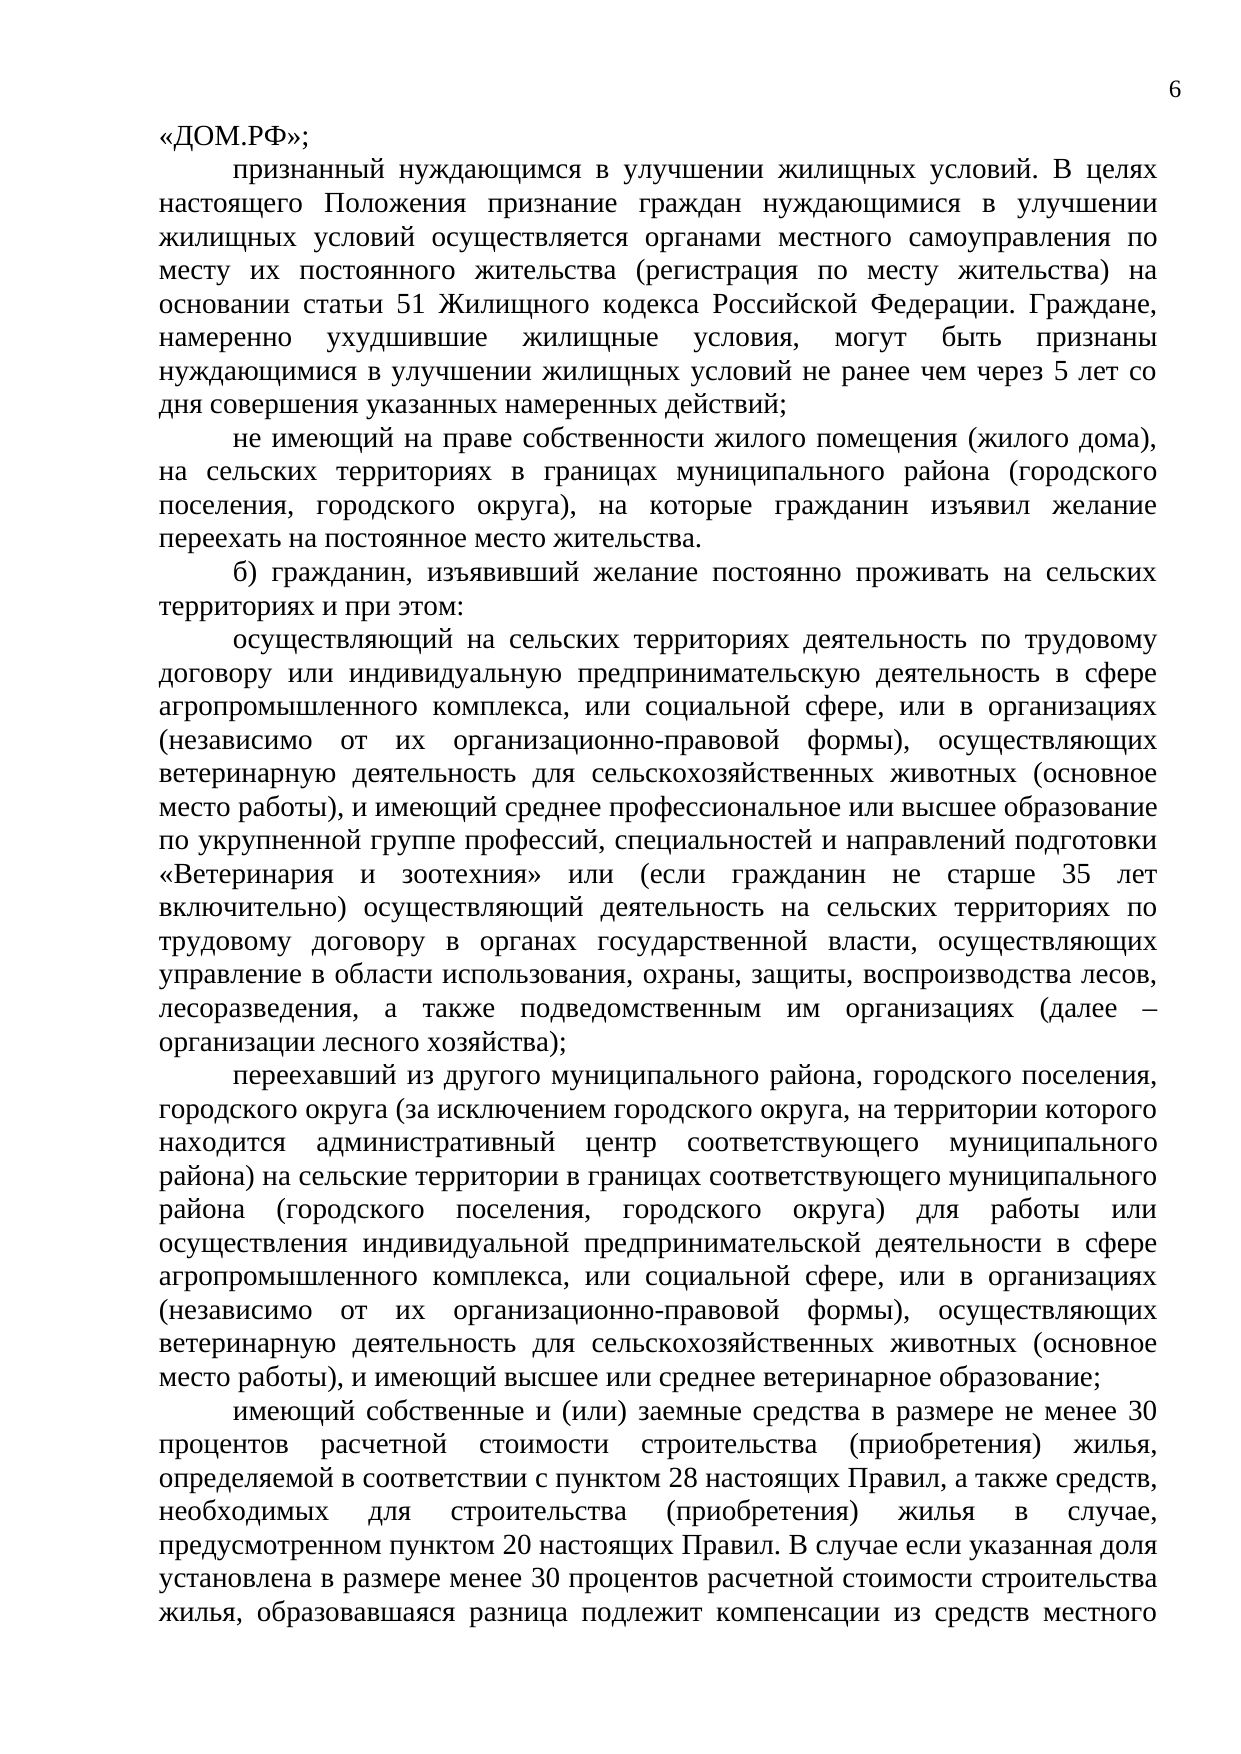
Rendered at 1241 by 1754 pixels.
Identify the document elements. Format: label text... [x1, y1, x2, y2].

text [159, 118, 1158, 152]
text переехавший из другого муниципального района, городского поселения, городского округа (за исключением городского округа, на территории которого находится административный центр соответствующего муниципального района) на сельские территории в границах соответствующего муниципального района (городского поселения, городского округа) для работы или осуществления индивидуальной предпринимательской деятельности в сфере агропромышленного комплекса, или социальной сфере, или в организациях (независимо от их организационно-правовой формы), осуществляющих ветеринарную деятельность для сельскохозяйственных животных (основное место работы), и имеющий высшее или среднее ветеринарное образование; [159, 1057, 1158, 1393]
text не имеющий на праве собственности жилого помещения (жилого дома), на сельских территориях в границах муниципального района (городского поселения, городского округа), на которые гражданин изъявил желание переехать на постоянное место жительства. [159, 420, 1158, 554]
text б) гражданин, изъявивший желание постоянно проживать на сельских территориях и при этом: [159, 554, 1158, 621]
text признанный нуждающимся в улучшении жилищных условий. В целях настоящего Положения признание граждан нуждающимися в улучшении жилищных условий осуществляется органами местного самоуправления по месту их постоянного жительства (регистрация по месту жительства) на основании статьи 51 Жилищного кодекса Российской Федерации. Граждане, намеренно ухудшившие жилищные условия, могут быть признаны нуждающимися в улучшении жилищных условий не ранее чем через 5 лет со дня совершения указанных намеренных действий; [159, 152, 1158, 420]
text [159, 1393, 1158, 1627]
text осуществляющий на сельских территориях деятельность по трудовому договору или индивидуальную предпринимательскую деятельность в сфере агропромышленного комплекса, или социальной сфере, или в организациях (независимо от их организационно-правовой формы), осуществляющих ветеринарную деятельность для сельскохозяйственных животных (основное место работы), и имеющий среднее профессиональное или высшее образование по укрупненной группе профессий, специальностей и направлений подготовки «Ветеринария и зоотехния» или (если гражданин не старше 35 лет включительно) осуществляющий деятельность на сельских территориях по трудовому договору в органах государственной власти, осуществляющих управление в области использования, охраны, защиты, воспроизводства лесов, лесоразведения, а также подведомственным им организациях (далее – организации лесного хозяйства); [159, 621, 1158, 1057]
